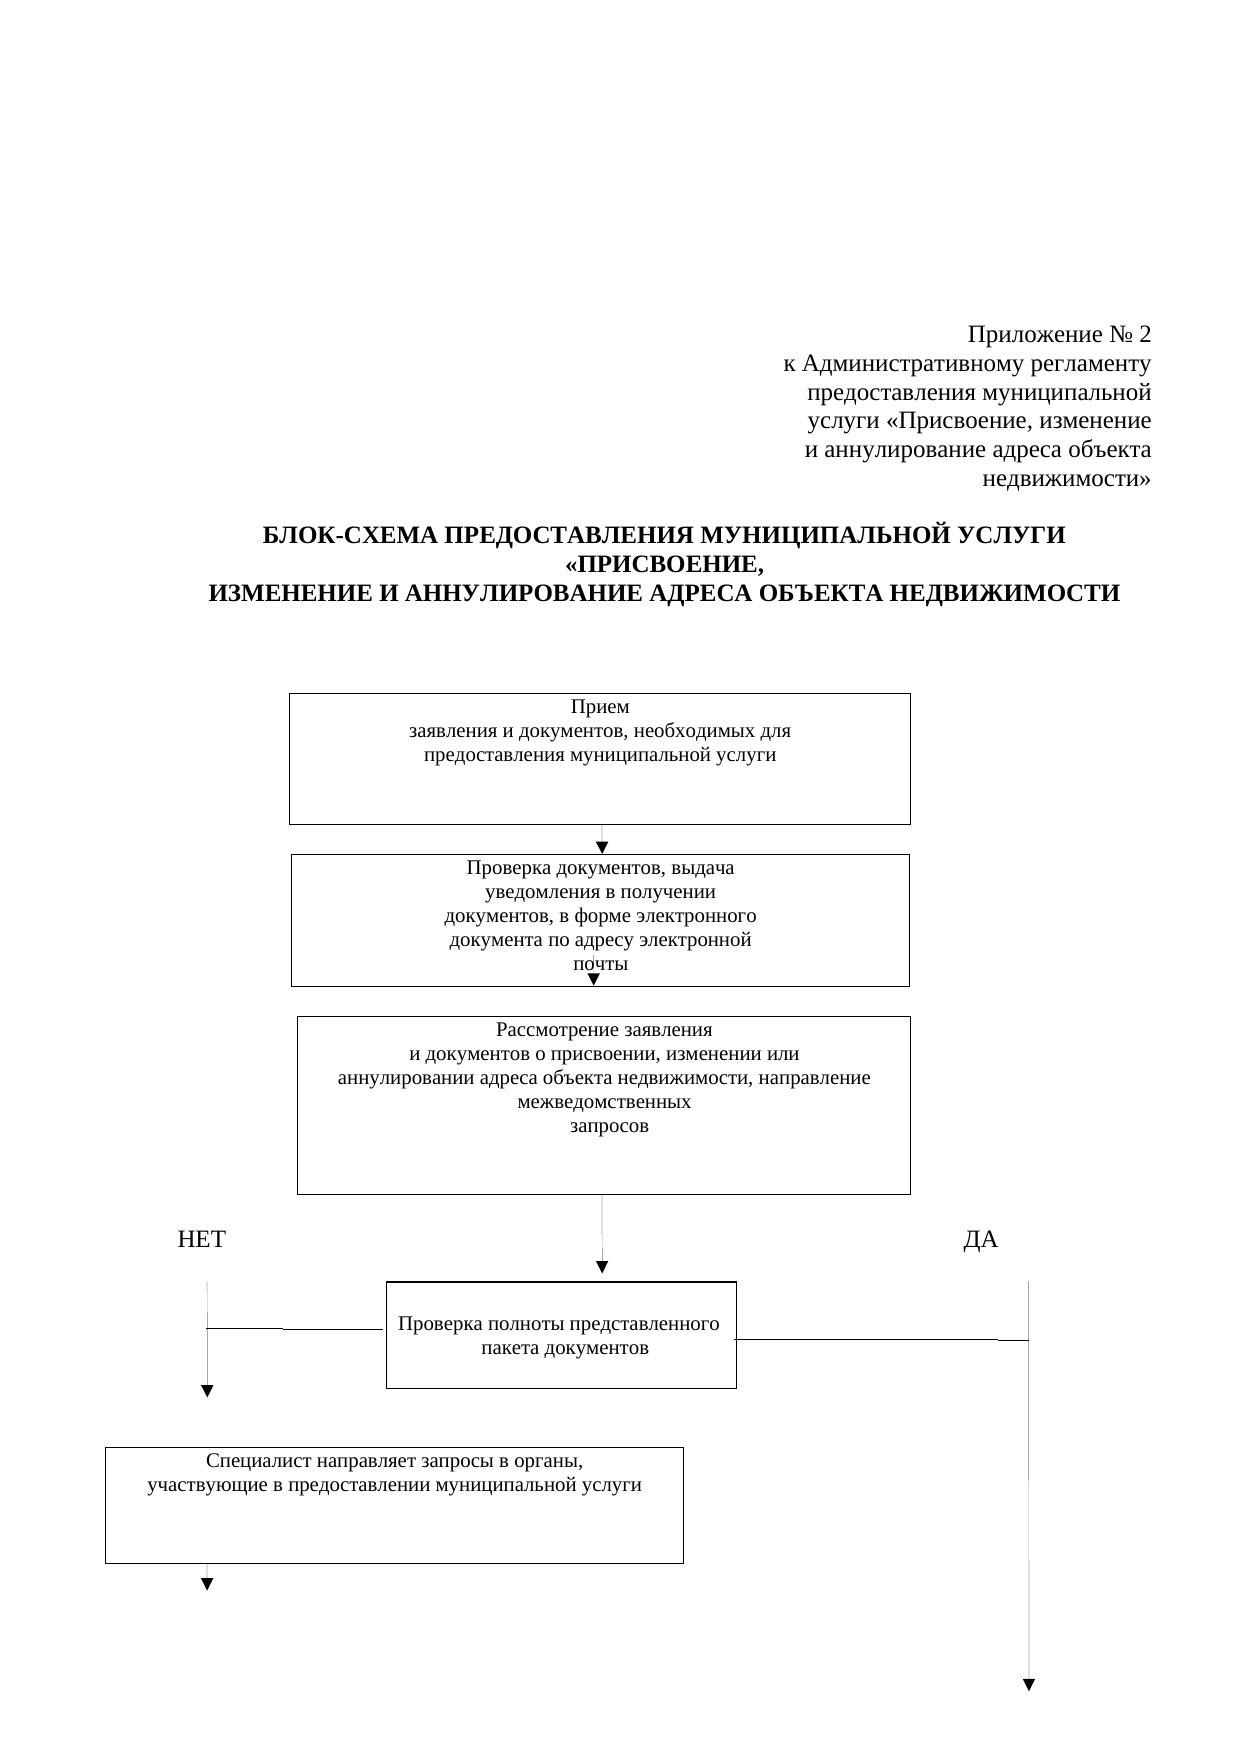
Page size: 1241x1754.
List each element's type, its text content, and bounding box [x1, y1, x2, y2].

title ИЗМЕНЕНИЕ И АННУЛИРОВАНИЕ АДРЕСА ОБЪЕКТА НЕДВИЖИМОСТИ [177, 578, 1152, 607]
text недвижимости» [177, 463, 1152, 492]
text к Административному регламенту [177, 348, 1152, 377]
text предоставления муниципальной [177, 377, 1152, 406]
table_header Проверка документов, выдача уведомления в получении документов, в форме электронного документа по адресу электронной почты [292, 855, 909, 986]
text НЕТ ДА [177, 1224, 602, 1253]
table_header Проверка полноты представленного пакета документов [387, 1283, 736, 1388]
text и аннулирование адреса объекта [177, 434, 1152, 463]
title БЛОК-СХЕМА ПРЕДОСТАВЛЕНИЯ МУНИЦИПАЛЬНОЙ УСЛУГИ «ПРИСВОЕНИЕ, [177, 521, 1152, 578]
text услуги «Присвоение, изменение [177, 406, 1152, 434]
text Приложение № 2 [177, 319, 1152, 348]
table_header Рассмотрение заявления и документов о присвоении, изменении или аннулировании адреса объекта недвижимости, направление межведомственных запросов [298, 1017, 910, 1194]
table_header Прием заявления и документов, необходимых для предоставления муниципальной услуги [290, 694, 910, 824]
text НЕТ ДА [603, 1224, 1152, 1253]
table_header Специалист направляет запросы в органы, участвующие в предоставлении муниципальной услуги [106, 1448, 683, 1563]
